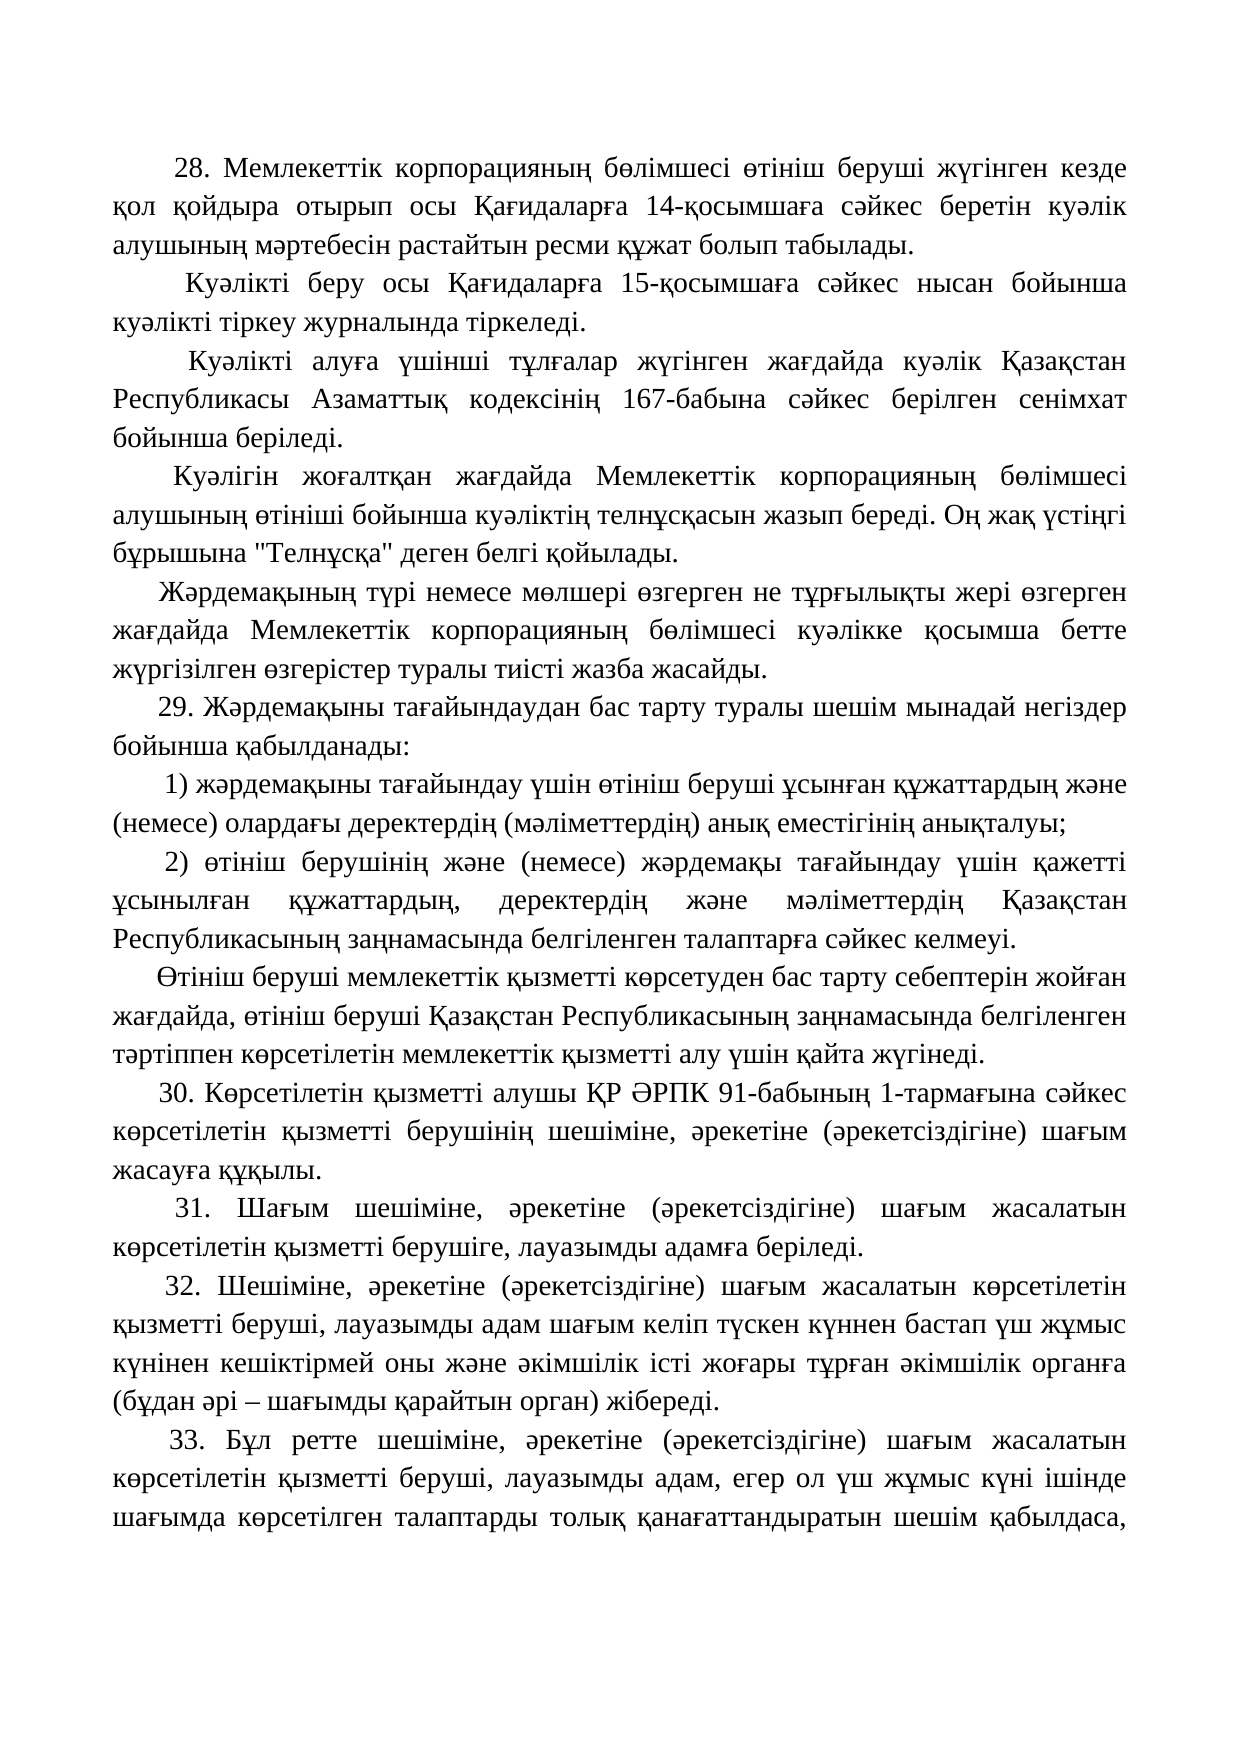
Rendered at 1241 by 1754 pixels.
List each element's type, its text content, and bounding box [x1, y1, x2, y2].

text 29. Жәрдемақыны тағайындаудан бас тарту туралы шешім мынадай негіздер бойынша қабылданады: [112, 689, 1128, 762]
text Куәлікті беру осы Қағидаларға 15-қосымшаға сәйкес нысан бойынша куәлікті тіркеу журналында тіркеледі. [112, 266, 1128, 338]
text 32. Шешіміне, әрекетіне (әрекетсіздігіне) шағым жасалатын көрсетілетін қызметті беруші, лауазымды адам шағым келіп түскен күннен бастап үш жұмыс күнінен кешіктірмей оны және әкімшілік істі жоғары тұрған әкімшілік органға (бұдан әрі – шағымды қарайтын орган) жібереді. [112, 1268, 1128, 1417]
text Куәлігін жоғалтқан жағдайда Мемлекеттік корпорацияның бөлімшесі алушының өтініші бойынша куәліктің телнұсқасын жазып береді. Оң жақ үстіңгі бұрышына "Телнұсқа" деген белгі қойылады. [112, 458, 1128, 569]
text Өтініш беруші мемлекеттік қызметті көрсетуден бас тарту себептерін жойған жағдайда, өтініш беруші Қазақстан Республикасының заңнамасында белгіленген тәртіппен көрсетілетін мемлекеттік қызметті алу үшін қайта жүгінеді. [112, 959, 1128, 1070]
text 2) өтініш берушінің және (немесе) жәрдемақы тағайындау үшін қажетті ұсынылған құжаттардың, деректердің және мәліметтердің Қазақстан Республикасының заңнамасында белгіленген талаптарға сәйкес келмеуі. [112, 844, 1128, 954]
text 28. Мемлекеттік корпорацияның бөлімшесі өтініш беруші жүгінген кезде қол қойдыра отырып осы Қағидаларға 14-қосымшаға сәйкес беретін куәлік алушының мәртебесін растайтын ресми құжат болып табылады. [112, 150, 1128, 261]
text 1) жәрдемақыны тағайындау үшін өтініш беруші ұсынған құжаттардың және (немесе) олардағы деректердің (мәліметтердің) анық еместігінің анықталуы; [112, 767, 1128, 839]
text Жәрдемақының түрі немесе мөлшері өзгерген не тұрғылықты жері өзгерген жағдайда Мемлекеттік корпорацияның бөлімшесі куәлікке қосымша бетте жүргізілген өзгерістер туралы тиісті жазба жасайды. [112, 574, 1128, 684]
text Куәлікті алуға үшінші тұлғалар жүгінген жағдайда куәлік Қазақстан Республикасы Азаматтық кодексінің 167-бабына сәйкес берілген сенімхат бойынша беріледі. [112, 343, 1128, 453]
text 30. Көрсетілетін қызметті алушы ҚР ӘРПК 91-бабының 1-тармағына сәйкес көрсетілетін қызметті берушінің шешіміне, әрекетіне (әрекетсіздігіне) шағым жасауға құқылы. [112, 1075, 1128, 1186]
text 31. Шағым шешіміне, әрекетіне (әрекетсіздігіне) шағым жасалатын көрсетілетін қызметті берушіге, лауазымды адамға беріледі. [112, 1191, 1128, 1263]
